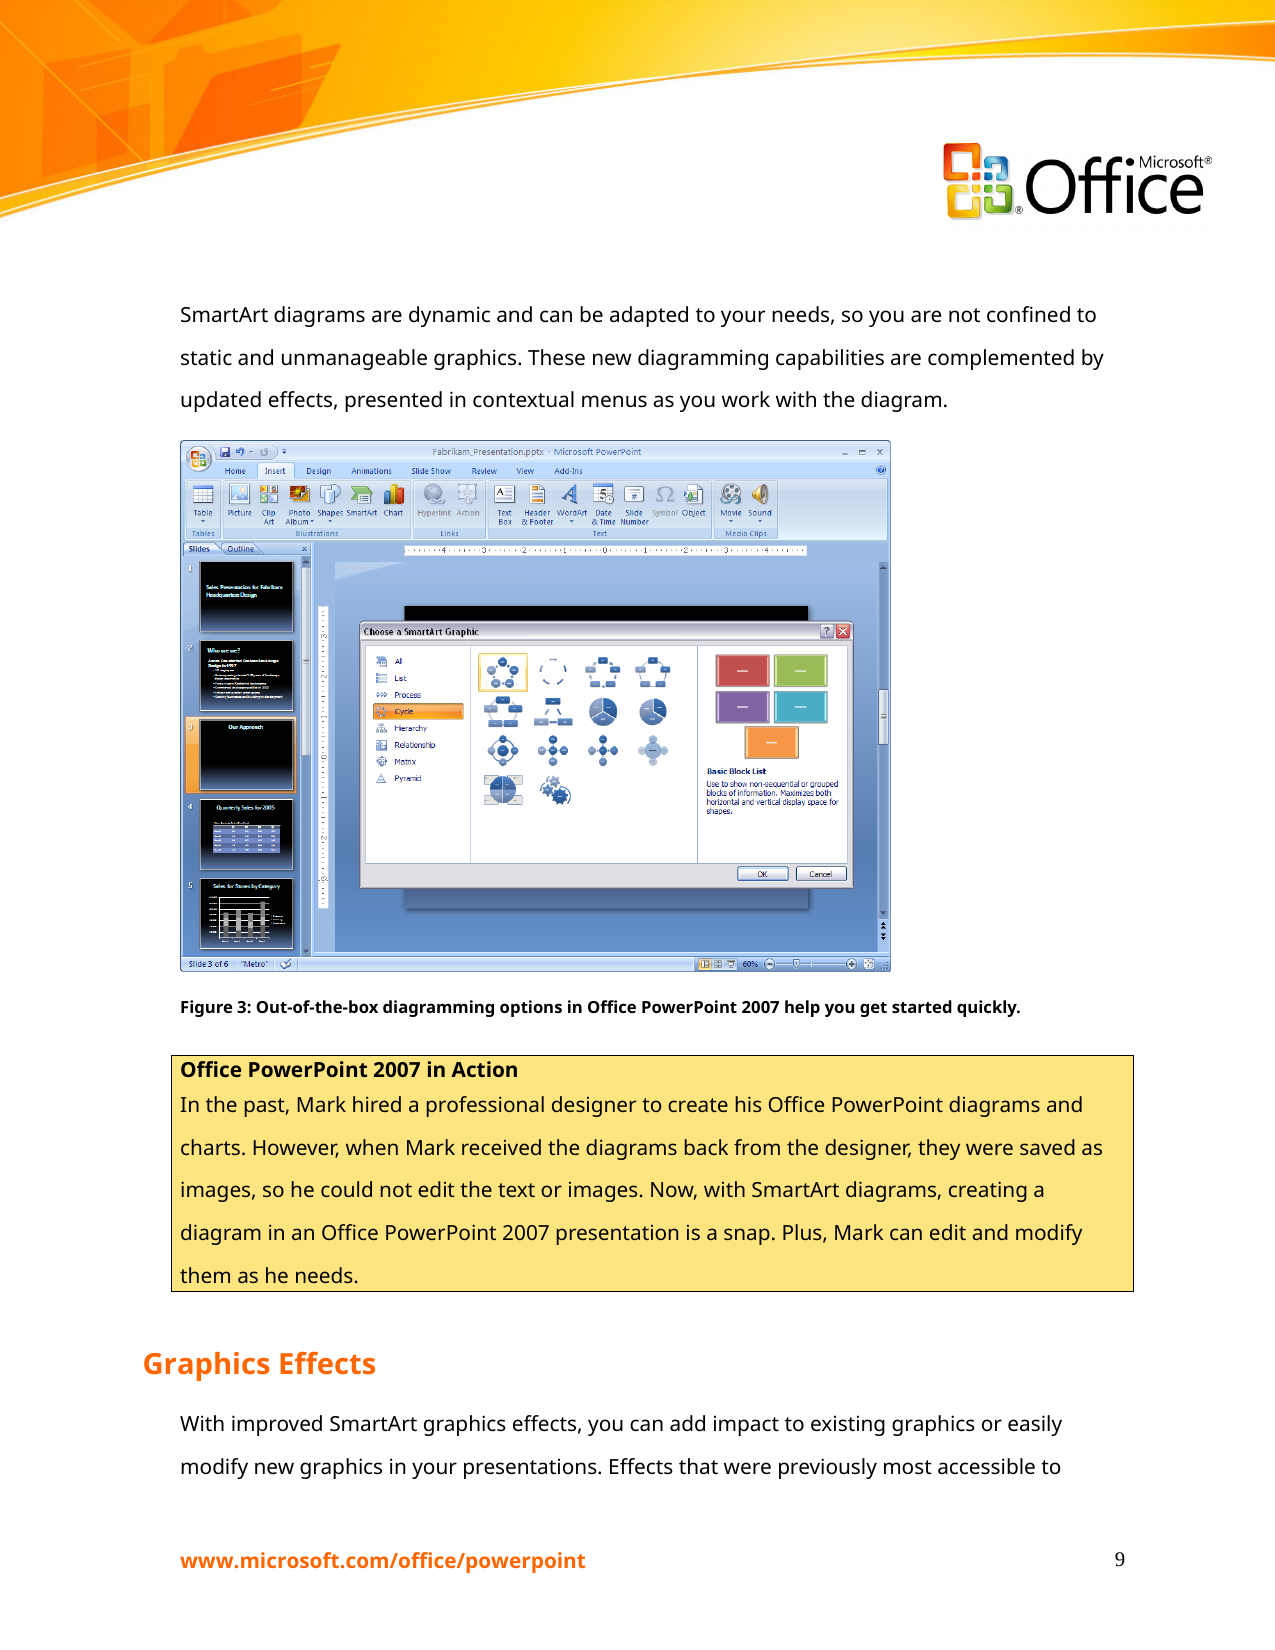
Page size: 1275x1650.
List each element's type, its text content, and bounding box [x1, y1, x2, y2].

text Office PowerPoint 2007 in Action [172, 1056, 1133, 1084]
picture [180, 440, 891, 972]
text Figure 3: Out-of-the-box diagramming options in Office PowerPoint 2007 help you get started quickly. [180, 996, 1125, 1019]
subtitle Graphics Effects [142, 1343, 1125, 1383]
picture [0, 0, 1275, 257]
text In the past, Mark hired a professional designer to create his Office PowerPoint diagrams and charts. However, when Mark received the diagrams back from the designer, they were saved as images, so he could not edit the text or images. Now, with SmartArt diagrams, creating a diagram in an Office PowerPoint 2007 presentation is a snap. Plus, Mark can edit and modify them as he needs. [172, 1090, 1133, 1291]
